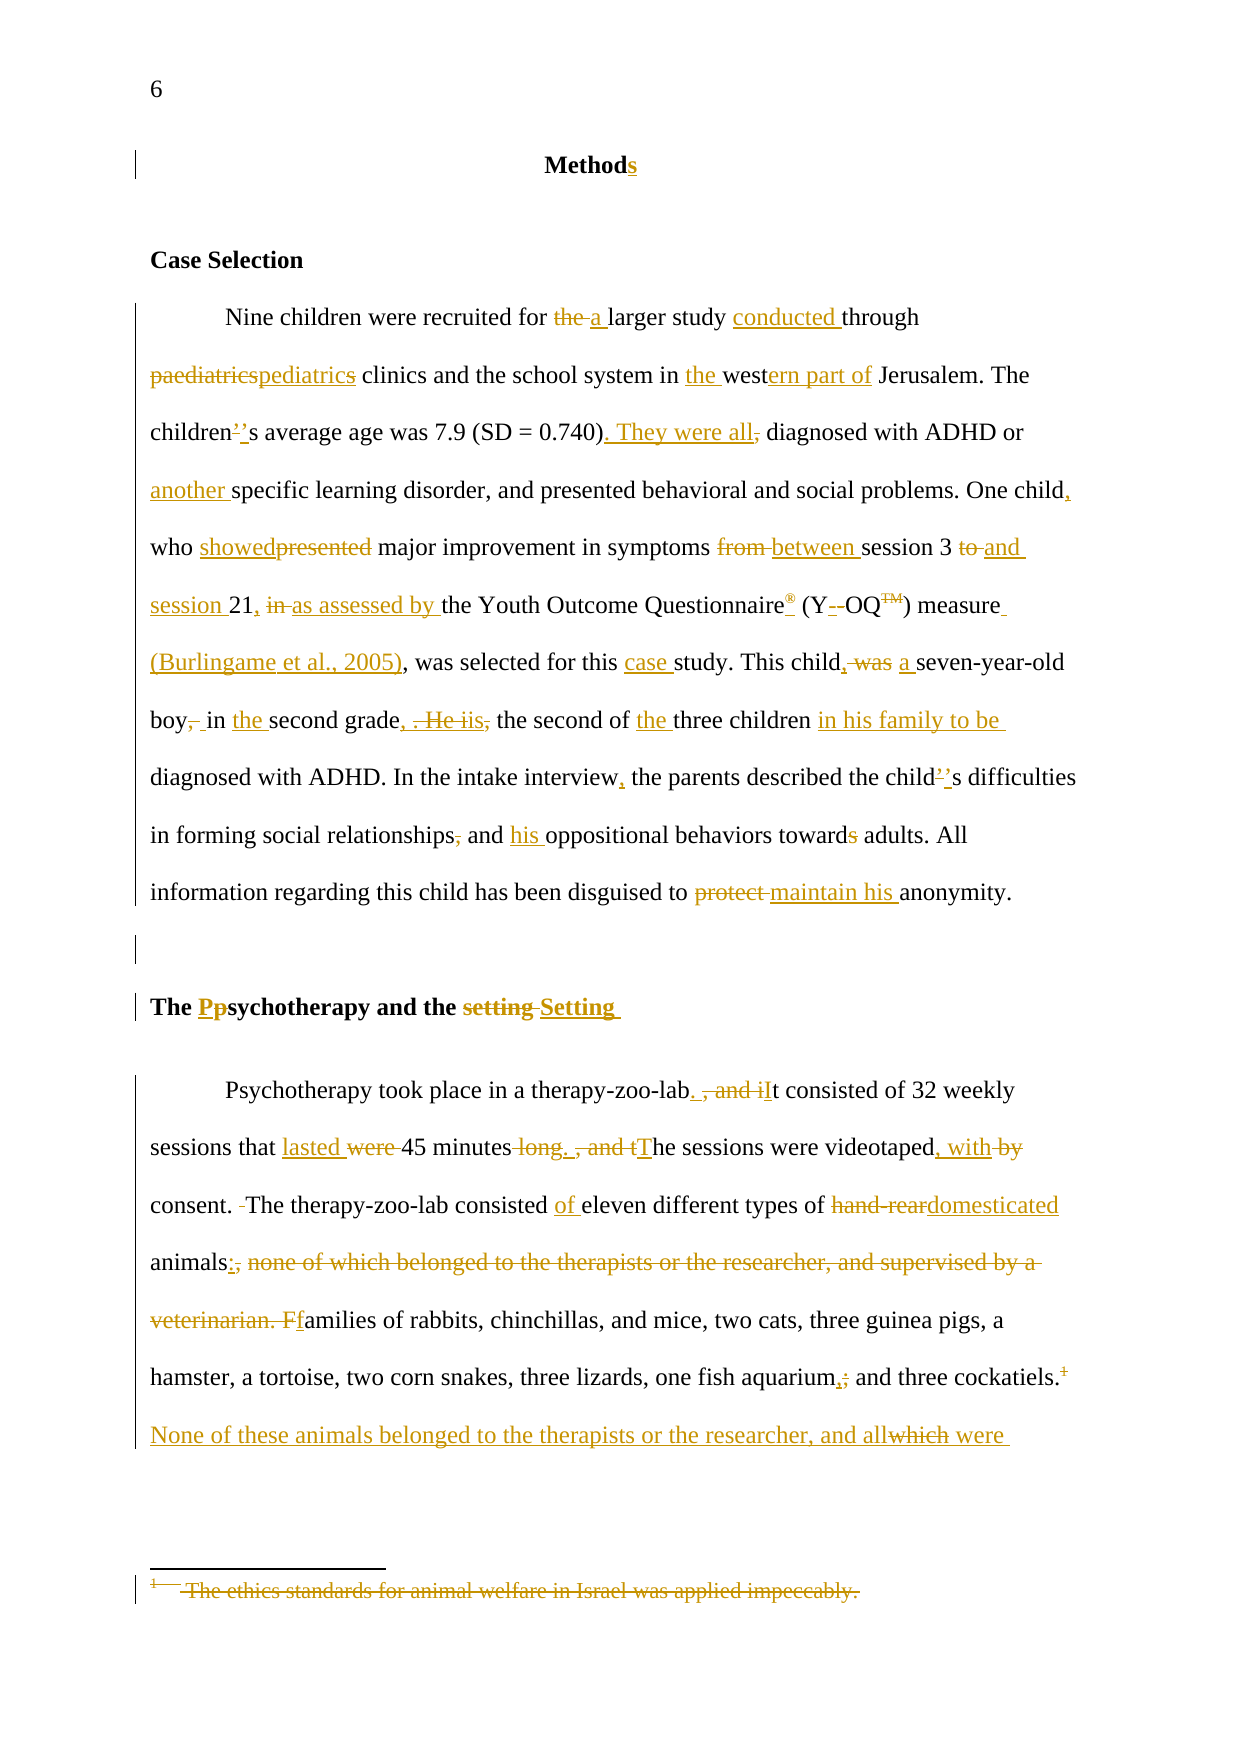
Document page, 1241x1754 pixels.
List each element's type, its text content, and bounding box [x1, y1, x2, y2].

subtitle Method [150, 150, 1031, 179]
subtitle Case Selection [150, 245, 1031, 274]
subtitle The sychotherapy and the [150, 992, 1031, 1021]
subtitle Nine children were recruited for larger study through clinics and the school system in west Jerusalem. The childrens average age was 7.9 (SD = 0.740) diagnosed with ADHD or specific learning disorder, and presented behavioral and social problems. One child who major improvement in symptoms session 3 21 the Youth Outcome Questionnaire (YOQ) measure, was selected for this study. This child seven-year-old boyin second grade the second of three children diagnosed with ADHD. In the intake interview the parents described the childs difficulties in forming social relationships and oppositional behaviors toward adults. All information regarding this child has been disguised to anonymity. [150, 302, 1090, 906]
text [150, 1075, 1090, 1449]
